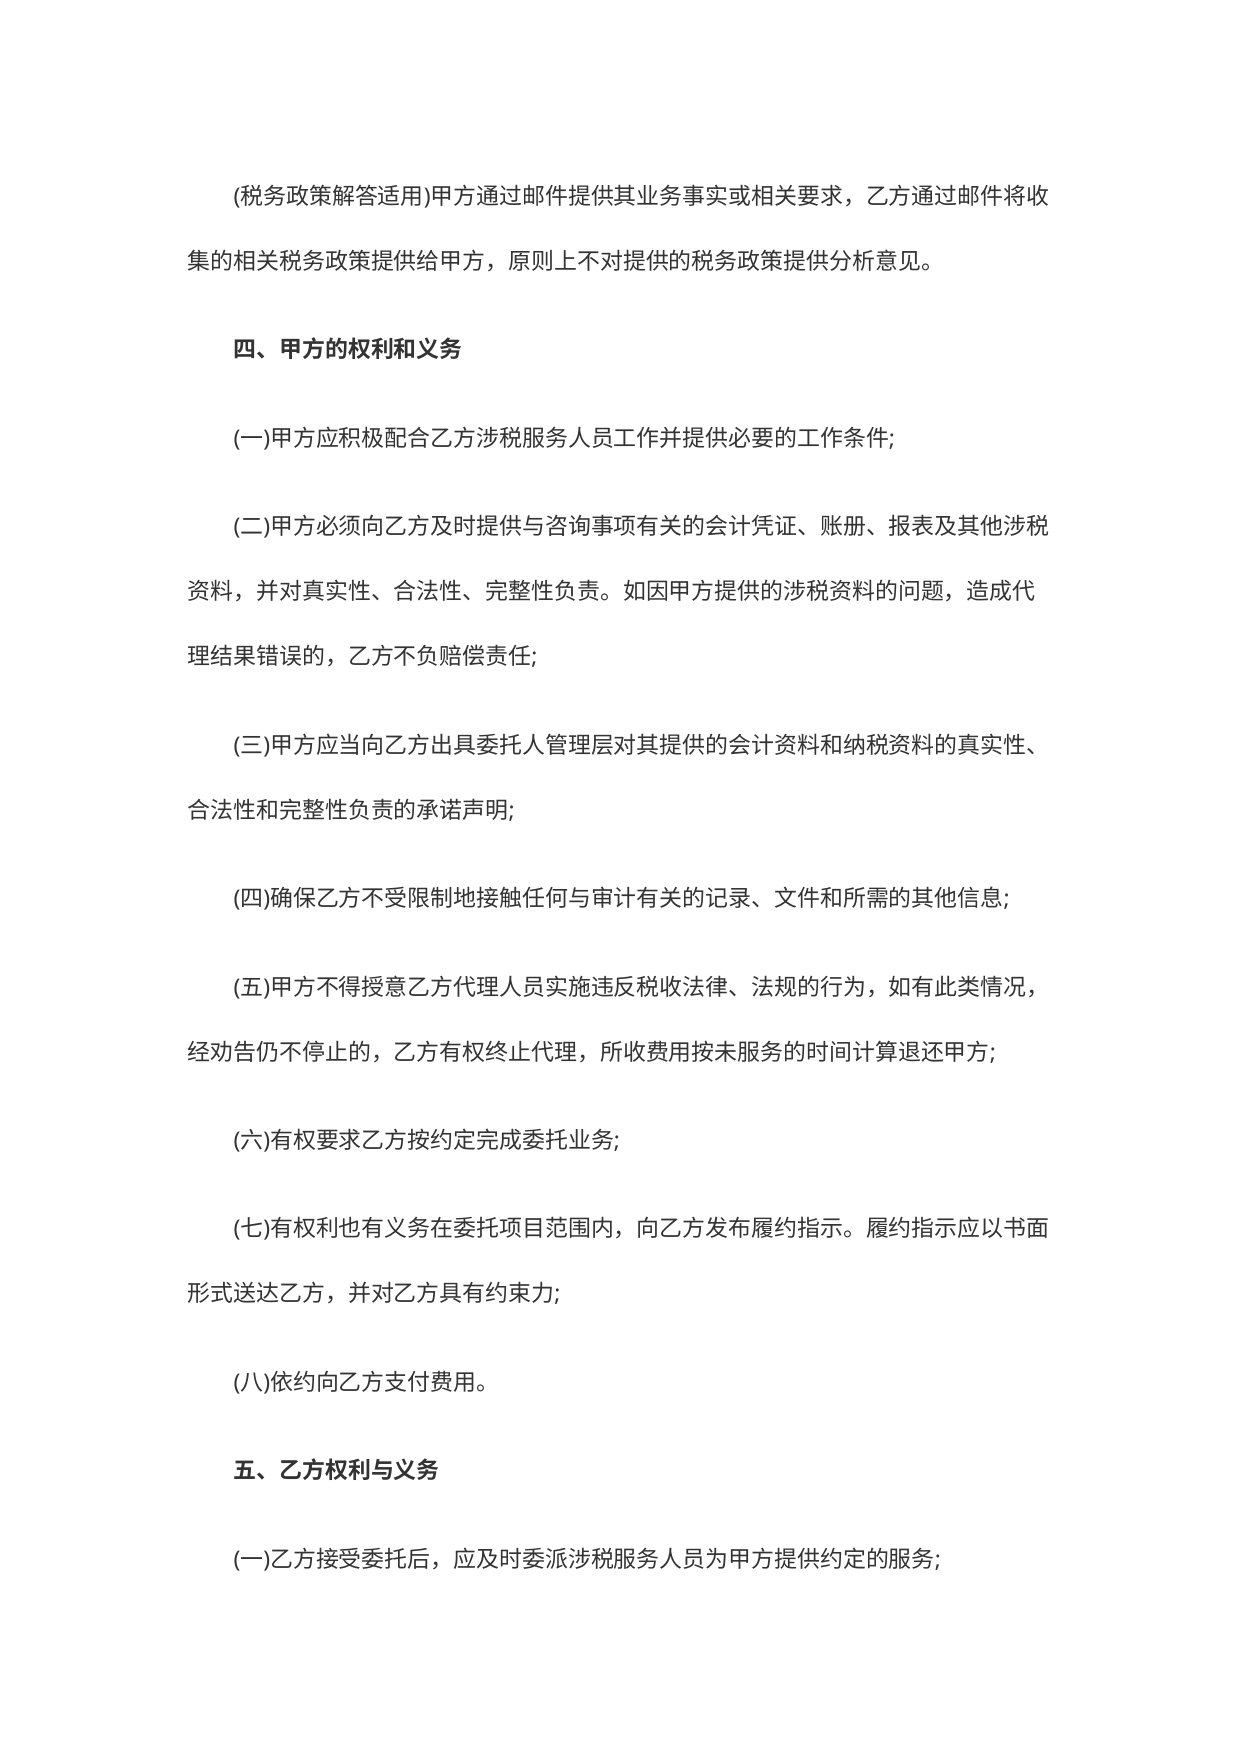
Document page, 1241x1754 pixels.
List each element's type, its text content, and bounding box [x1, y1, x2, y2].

text (四)确保乙方不受限制地接触任何与审计有关的记录、文件和所需的其他信息; [187, 864, 1053, 929]
text (税务政策解答适用)甲方通过邮件提供其业务事实或相关要求，乙方通过邮件将收集的相关税务政策提供给甲方，原则上不对提供的税务政策提供分析意见。 [187, 162, 1053, 292]
text 五、乙方权利与义务 [187, 1436, 1053, 1501]
text (一)乙方接受委托后，应及时委派涉税服务人员为甲方提供约定的服务; [187, 1525, 1053, 1590]
text (一)甲方应积极配合乙方涉税服务人员工作并提供必要的工作条件; [187, 404, 1053, 469]
text 四、甲方的权利和义务 [187, 315, 1053, 380]
text (五)甲方不得授意乙方代理人员实施违反税收法律、法规的行为，如有此类情况，经劝告仍不停止的，乙方有权终止代理，所收费用按未服务的时间计算退还甲方; [187, 953, 1053, 1083]
text (二)甲方必须向乙方及时提供与咨询事项有关的会计凭证、账册、报表及其他涉税资料，并对真实性、合法性、完整性负责。如因甲方提供的涉税资料的问题，造成代理结果错误的，乙方不负赔偿责任; [187, 492, 1053, 687]
text (七)有权利也有义务在委托项目范围内，向乙方发布履约指示。履约指示应以书面形式送达乙方，并对乙方具有约束力; [187, 1194, 1053, 1324]
text (八)依约向乙方支付费用。 [187, 1348, 1053, 1413]
text (六)有权要求乙方按约定完成委托业务; [187, 1106, 1053, 1171]
text (三)甲方应当向乙方出具委托人管理层对其提供的会计资料和纳税资料的真实性、合法性和完整性负责的承诺声明; [187, 711, 1053, 841]
